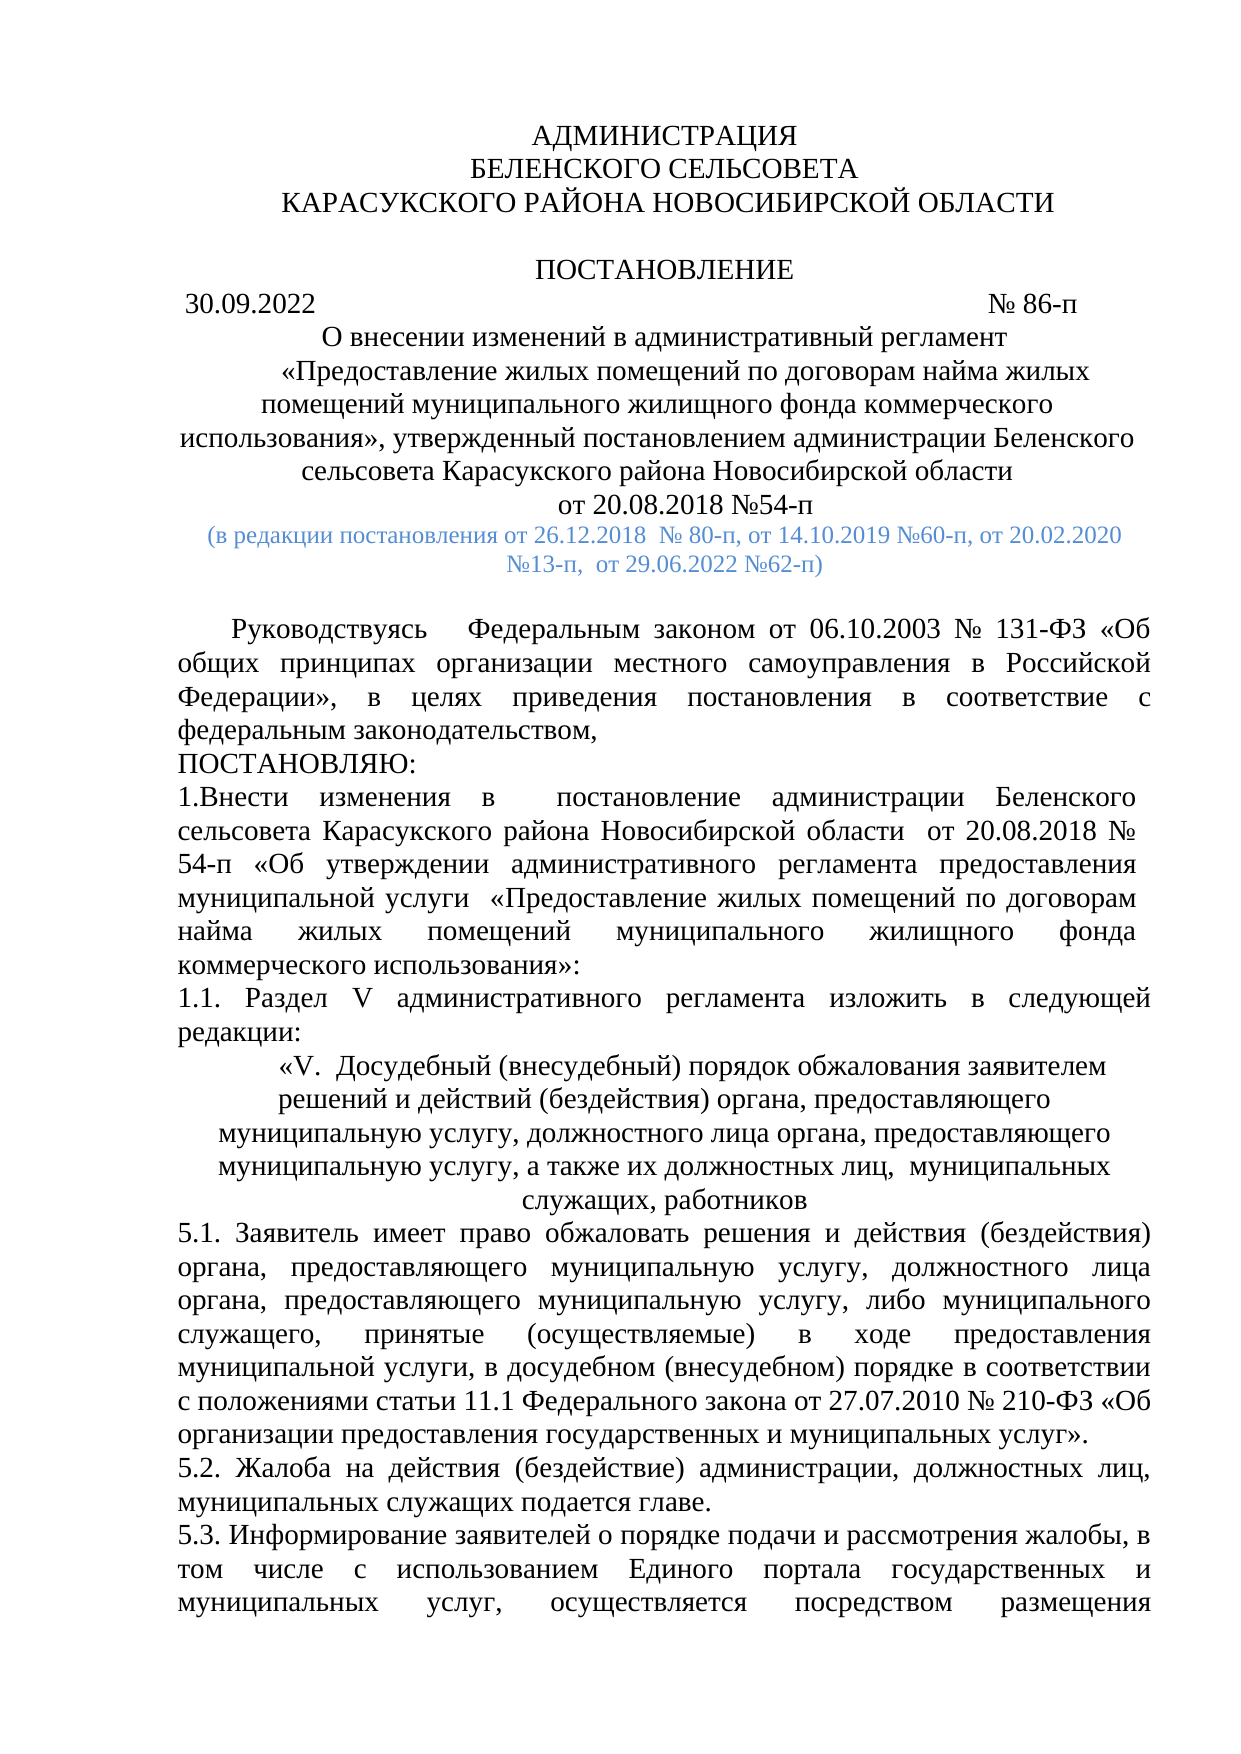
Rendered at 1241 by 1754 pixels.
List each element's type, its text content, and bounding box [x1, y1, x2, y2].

text (в редакции постановления от 26.12.2018 № 80-п, от 14.10.2019 №60-п, от 20.02.2020 №13-п, от 29.06.2022 №62-п) [177, 521, 1152, 578]
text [177, 1517, 1152, 1618]
text ПОСТАНОВЛЕНИЕ [177, 252, 1152, 286]
text ПОСТАНОВЛЯЮ: [177, 746, 1152, 779]
text БЕЛЕНСКОГО СЕЛЬСОВЕТА [177, 152, 1152, 185]
text О внесении изменений в административный регламент [177, 319, 1152, 353]
text 30.09.2022 № 86-п [177, 286, 1152, 319]
text АДМИНИСТРАЦИЯ [177, 118, 1152, 152]
text «V. Досудебный (внесудебный) порядок обжалования заявителем решений и действий (бездействия) органа, предоставляющего муниципальную услугу, должностного лица органа, предоставляющего муниципальную услугу, а также их должностных лиц, муниципальных служащих, работников [177, 1048, 1152, 1215]
text 1.Внести изменения в постановление администрации Беленского сельсовета Карасукского района Новосибирской области от 20.08.2018 № 54-п «Об утверждении административного регламента предоставления муниципальной услуги «Предоставление жилых помещений по договорам найма жилых помещений муниципального жилищного фонда коммерческого использования»: [177, 779, 1137, 981]
text 5.2. Жалоба на действия (бездействие) администрации, должностных лиц, муниципальных служащих подается главе. [177, 1450, 1152, 1517]
text 5.1. Заявитель имеет право обжаловать решения и действия (бездействия) органа, предоставляющего муниципальную услугу, должностного лица органа, предоставляющего муниципальную услугу, либо муниципального служащего, принятые (осуществляемые) в ходе предоставления муниципальной услуги, в досудебном (внесудебном) порядке в соответствии с положениями статьи 11.1 Федерального закона от 27.07.2010 № 210-ФЗ «Об организации предоставления государственных и муниципальных услуг». [177, 1215, 1152, 1450]
text «Предоставление жилых помещений по договорам найма жилых помещений муниципального жилищного фонда коммерческого использования», утвержденный постановлением администрации Беленского сельсовета Карасукского района Новосибирской области [177, 353, 1137, 487]
text Руководствуясь Федеральным законом от 06.10.2003 № 131-ФЗ «Об общих принципах организации местного самоуправления в Российской Федерации», в целях приведения постановления в соответствие с федеральным законодательством, [177, 612, 1152, 746]
text 1.1. Раздел V административного регламента изложить в следующей редакции: [177, 981, 1152, 1048]
text от 20.08.2018 №54-п [177, 487, 1137, 521]
text КАРАСУКСКОГО РАЙОНА НОВОСИБИРСКОЙ ОБЛАСТИ [177, 185, 1152, 219]
